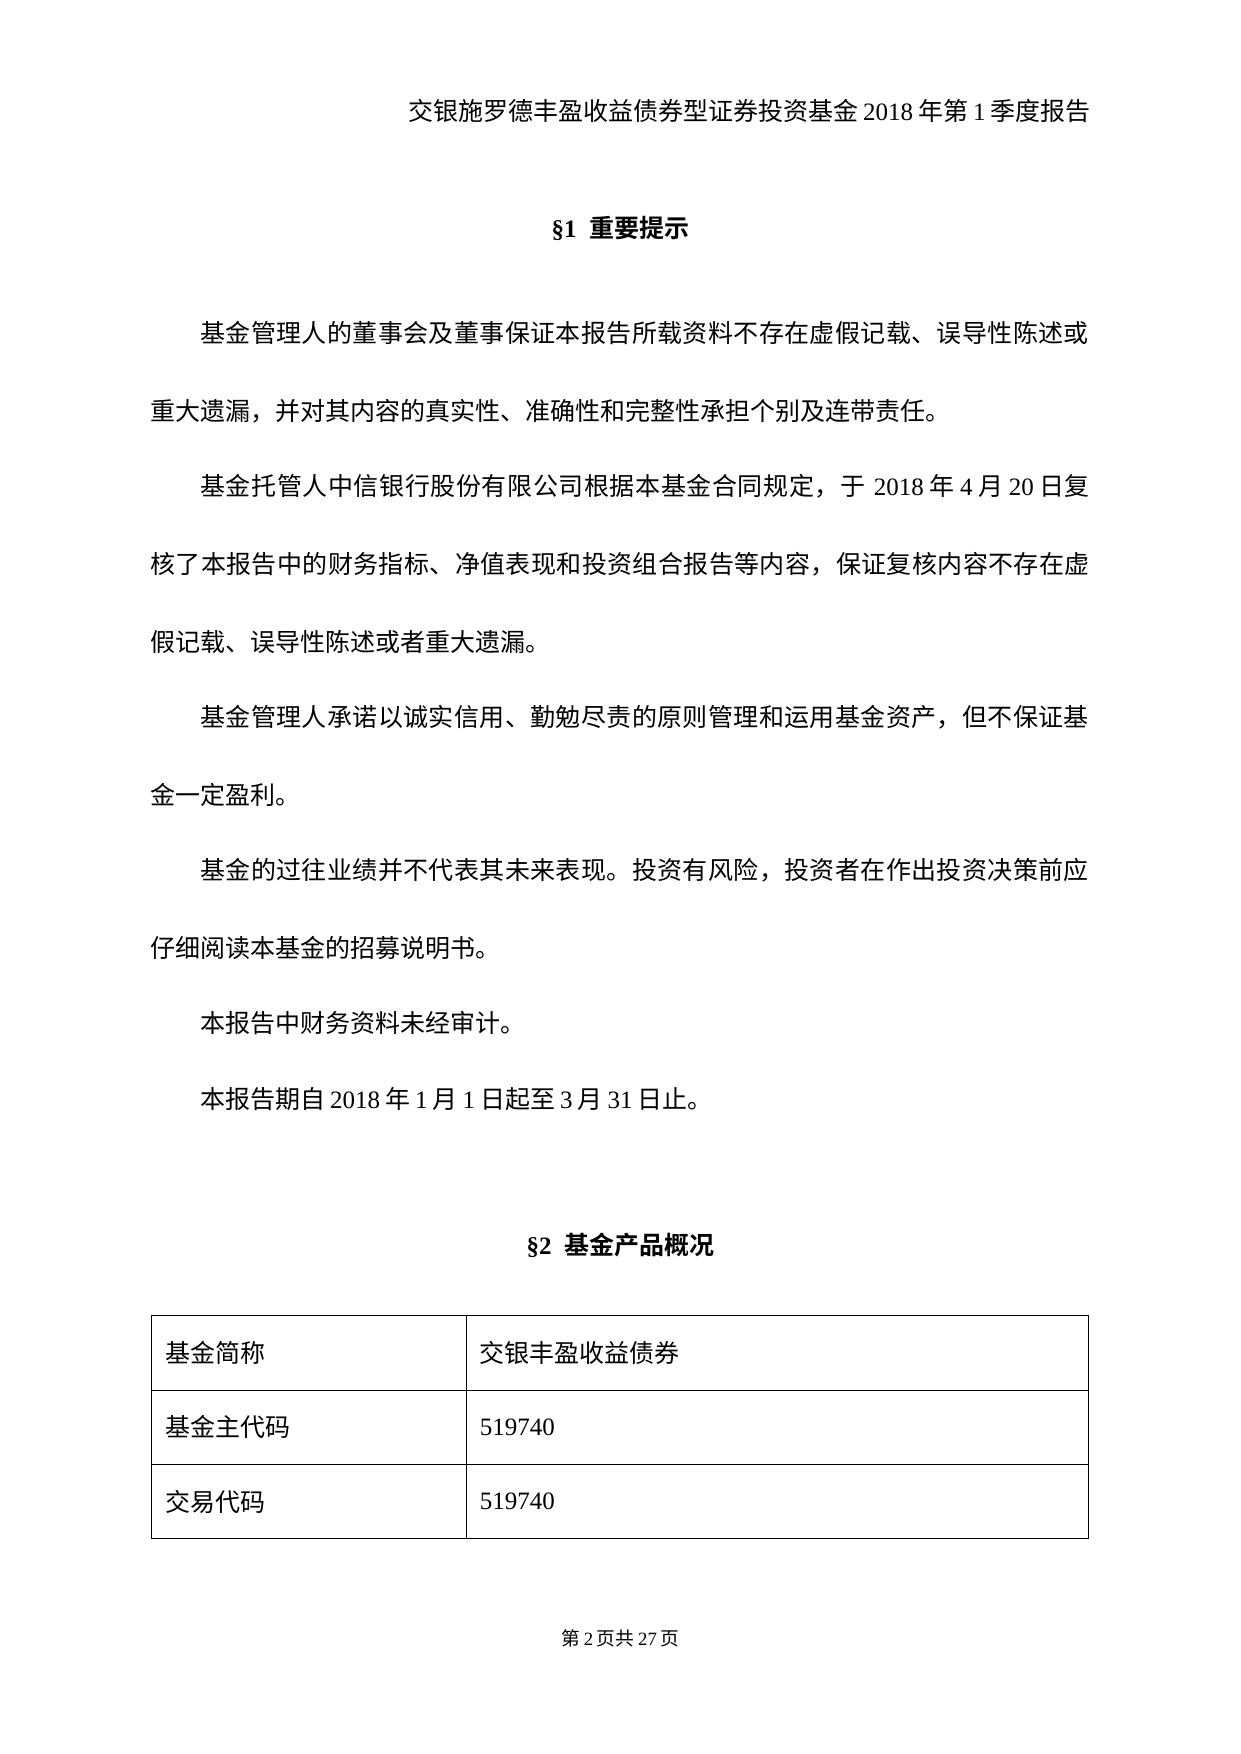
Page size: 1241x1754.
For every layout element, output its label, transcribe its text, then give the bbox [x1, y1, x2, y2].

text 基金管理人承诺以诚实信用、勤勉尽责的原则管理和运用基金资产，但不保证基金一定盈利。 [150, 683, 1090, 826]
table_cell 519740 [467, 1391, 1088, 1463]
table_header 基金简称 [152, 1316, 466, 1389]
table_cell 交易代码 [152, 1465, 466, 1538]
text 基金托管人中信银行股份有限公司根据本基金合同规定，于2018年4月20日复核了本报告中的财务指标、净值表现和投资组合报告等内容，保证复核内容不存在虚假记载、误导性陈述或者重大遗漏。 [150, 452, 1090, 673]
subtitle §2 基金产品概况 [150, 1211, 1090, 1276]
table_header 交银丰盈收益债券 [467, 1316, 1088, 1389]
text 基金的过往业绩并不代表其未来表现。投资有风险，投资者在作出投资决策前应仔细阅读本基金的招募说明书。 [150, 836, 1090, 979]
text 本报告中财务资料未经审计。 [150, 989, 1090, 1054]
text 本报告期自2018年1月1日起至3月31日止。 [150, 1065, 1090, 1130]
subtitle §1 重要提示 [150, 194, 1090, 259]
table_cell 基金主代码 [152, 1391, 466, 1463]
table_cell 519740 [467, 1465, 1088, 1538]
text 基金管理人的董事会及董事保证本报告所载资料不存在虚假记载、误导性陈述或重大遗漏，并对其内容的真实性、准确性和完整性承担个别及连带责任。 [150, 299, 1090, 442]
